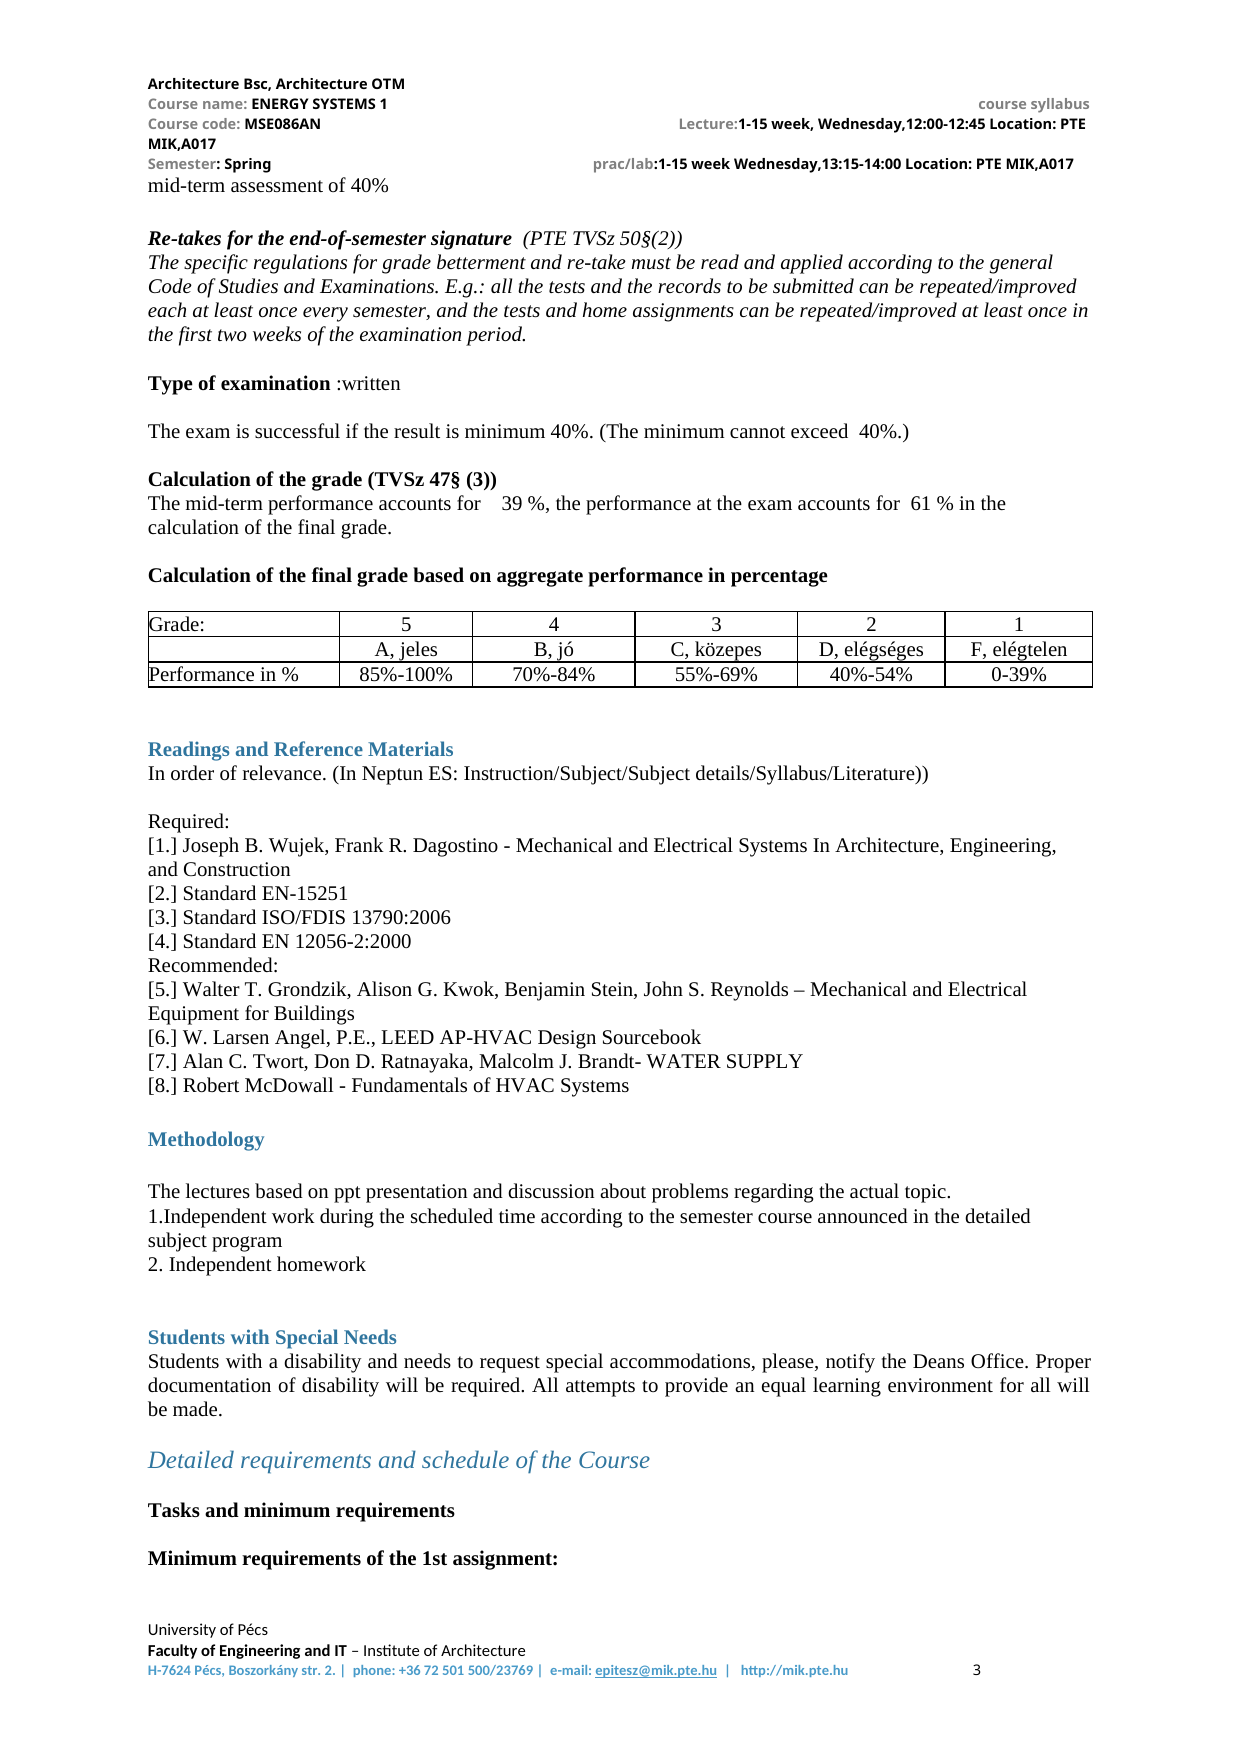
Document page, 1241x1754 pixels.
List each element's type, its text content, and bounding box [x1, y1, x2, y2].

text [7.] Alan C. Twort, Don D. Ratnayaka, Malcolm J. Brandt- WATER SUPPLY [148, 1049, 1092, 1073]
subtitle Methodology [148, 1127, 1092, 1151]
table_cell 55%-69% [636, 663, 797, 686]
text [3.] Standard ISO/FDIS 13790:2006 [148, 905, 1092, 929]
text In order of relevance. (In Neptun ES: Instruction/Subject/Subject details/Syllabus/Literature)) [148, 761, 1092, 785]
text 2. Independent homework [148, 1252, 1092, 1276]
table_cell Performance in % [149, 663, 339, 686]
table_header 2 [798, 612, 944, 636]
table_cell 70%-84% [473, 663, 634, 686]
table_header 1 [946, 612, 1092, 636]
text Calculation of the grade (TVSz 47§ (3)) [148, 467, 1092, 491]
text [6.] W. Larsen Angel, P.E., LEED AP-HVAC Design Sourcebook [148, 1025, 1092, 1049]
text The exam is successful if the result is minimum 40%. (The minimum cannot exceed 40%.) [148, 419, 1092, 443]
table_header 3 [636, 612, 797, 636]
text [8.] Robert McDowall - Fundamentals of HVAC Systems [148, 1073, 1092, 1097]
text Calculation of the final grade based on aggregate performance in percentage [148, 563, 1092, 587]
subtitle Students with Special Needs [148, 1325, 1092, 1349]
text Tasks and minimum requirements [148, 1498, 1092, 1522]
text Students with a disability and needs to request special accommodations, please, notify the Deans Office. Proper documentation of disability will be required. All attempts to provide an equal learning environment for all will be made. [148, 1349, 1092, 1421]
table_cell C, közepes [636, 637, 797, 661]
text Recommended: [148, 953, 1092, 977]
table_header 4 [473, 612, 634, 636]
table_cell [149, 637, 339, 661]
table_cell 40%-54% [798, 663, 944, 686]
text Minimum requirements of the 1st assignment: [148, 1546, 1092, 1570]
text 1.Independent work during the scheduled time according to the semester course announced in the detailed subject program [148, 1203, 1092, 1252]
text [4.] Standard EN 12056-2:2000 [148, 929, 1092, 953]
text mid-term assessment of 40% [148, 173, 1092, 197]
text Re-takes for the end-of-semester signature (PTE TVSz 50§(2)) [148, 226, 1092, 250]
text [2.] Standard EN-15251 [148, 881, 1092, 905]
table_cell 85%-100% [340, 663, 472, 686]
text The specific regulations for grade betterment and re-take must be read and applied according to the general Code of Studies and Examinations. E.g.: all the tests and the records to be submitted can be repeated/improved each at least once every semester, and the tests and home assignments can be repeated/improved at least once in the first two weeks of the examination period. [148, 250, 1092, 346]
text [5.] Walter T. Grondzik, Alison G. Kwok, Benjamin Stein, John S. Reynolds – Mechanical and Electrical Equipment for Buildings [148, 977, 1092, 1025]
text The mid-term performance accounts for 39 %, the performance at the exam accounts for 61 % in the calculation of the final grade. [148, 491, 1092, 539]
table_cell D, elégséges [798, 637, 944, 661]
text [1.] Joseph B. Wujek, Frank R. Dagostino - Mechanical and Electrical Systems In Architecture, Engineering, and Construction [148, 833, 1092, 881]
text Type of examination :written [148, 371, 1092, 394]
subtitle Readings and Reference Materials [148, 737, 1092, 761]
text The lectures based on ppt presentation and discussion about problems regarding the actual topic. [148, 1179, 1092, 1203]
table_cell 0-39% [946, 663, 1092, 686]
table_cell F, elégtelen [946, 637, 1092, 661]
table_cell B, jó [473, 637, 634, 661]
table_header 5 [340, 612, 472, 636]
table_header Grade: [149, 612, 339, 636]
text Detailed requirements and schedule of the Course [148, 1445, 1092, 1474]
table_cell A, jeles [340, 637, 472, 661]
text Required: [148, 809, 1092, 833]
